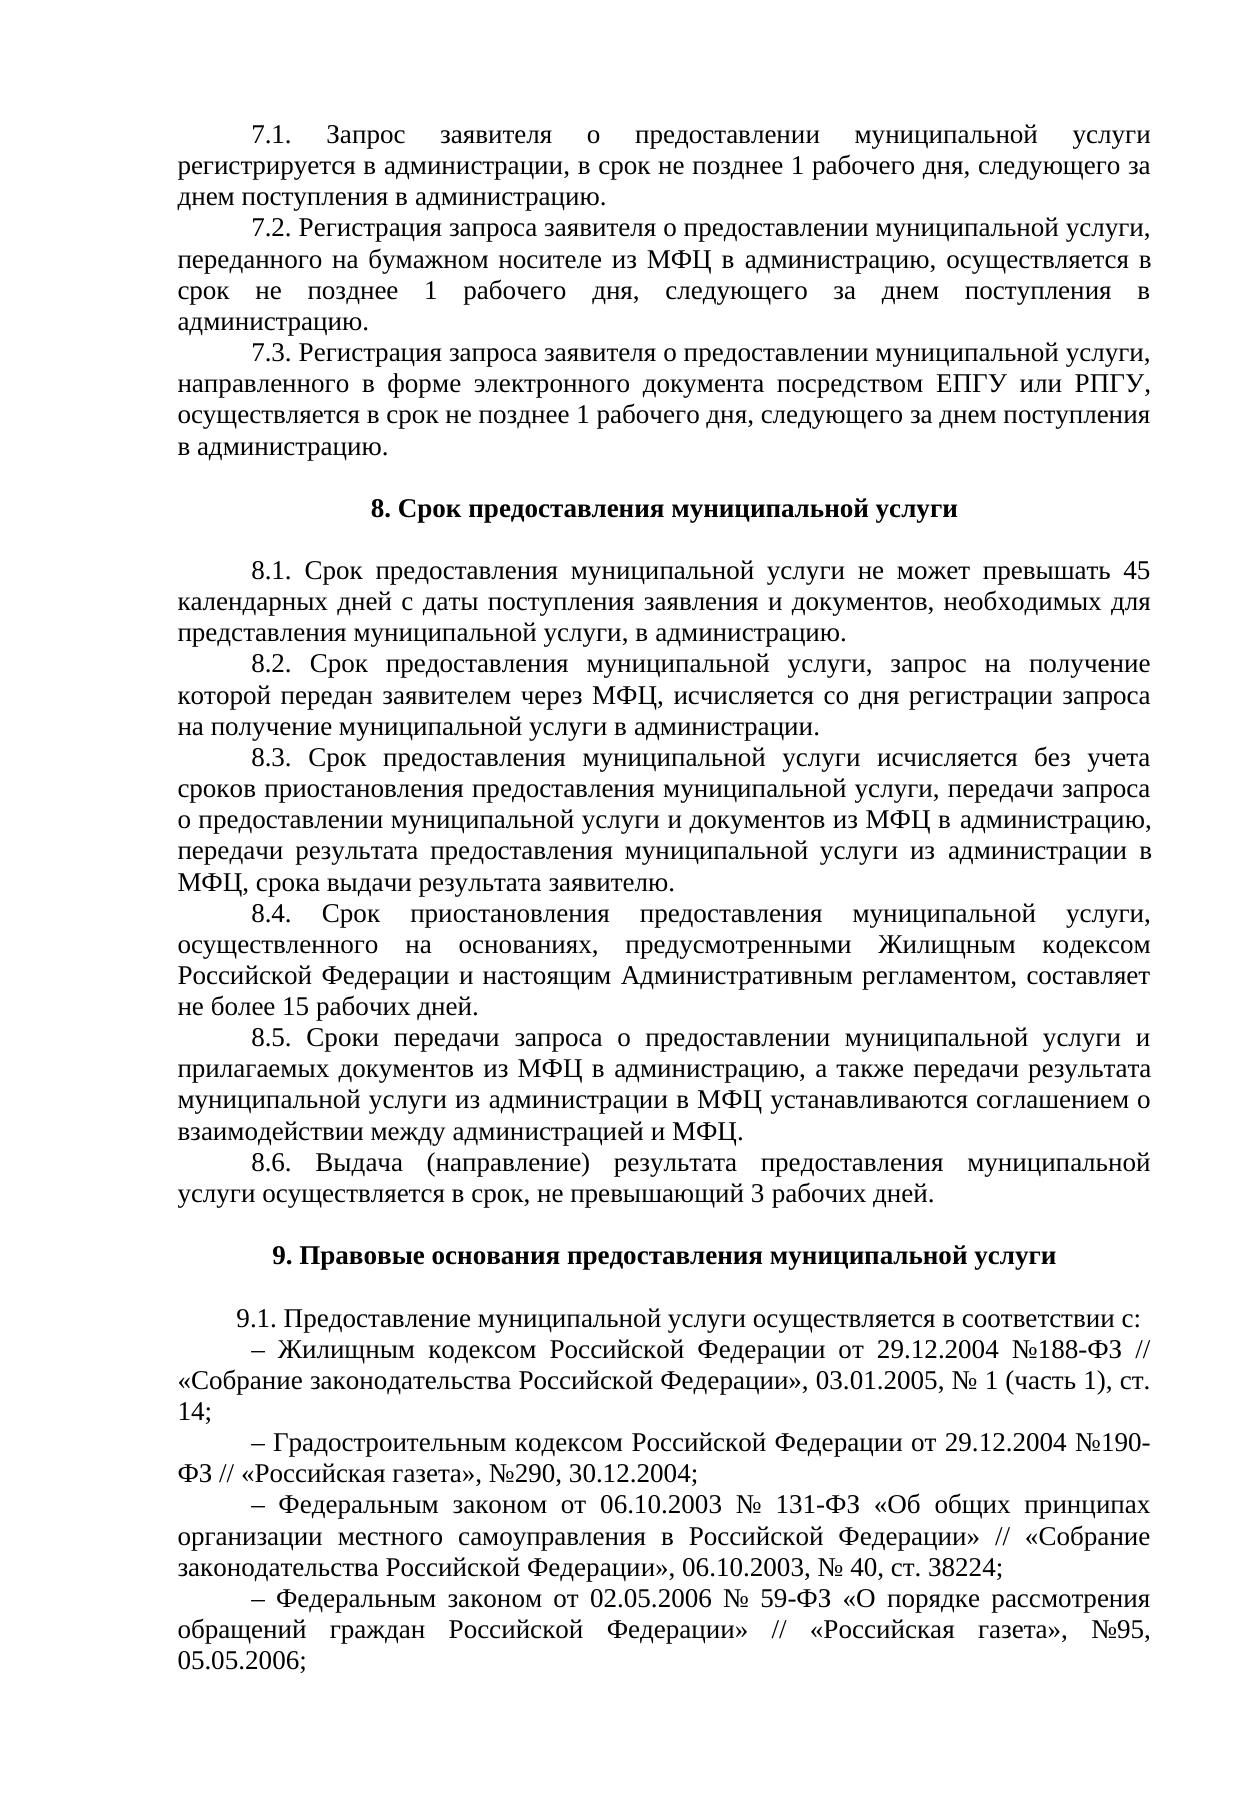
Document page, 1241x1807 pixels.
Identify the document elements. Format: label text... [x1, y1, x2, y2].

text 8. Срок предоставления муниципальной услуги [177, 492, 1152, 523]
text 8.2. Срок предоставления муниципальной услуги, запрос на получение которой передан заявителем через МФЦ, исчисляется со дня регистрации запроса на получение муниципальной услуги в администрации. [177, 648, 1152, 741]
text – Градостроительным кодексом Российской Федерации от 29.12.2004 №190-ФЗ // «Российская газета», №290, 30.12.2004; [177, 1426, 1152, 1488]
text 9.1. Предоставление муниципальной услуги осуществляется в соответствии с: [177, 1302, 1152, 1333]
text 8.4. Срок приостановления предоставления муниципальной услуги, осуществленного на основаниях, предусмотренными Жилищным кодексом Российской Федерации и настоящим Административным регламентом, составляет не более 15 рабочих дней. [177, 897, 1152, 1021]
text 8.1. Срок предоставления муниципальной услуги не может превышать 45 календарных дней с даты поступления заявления и документов, необходимых для представления муниципальной услуги, в администрацию. [177, 554, 1152, 648]
text 8.6. Выдача (направление) результата предоставления муниципальной услуги осуществляется в срок, не превышающий 3 рабочих дней. [177, 1146, 1152, 1208]
text 7.2. Регистрация запроса заявителя о предоставлении муниципальной услуги, переданного на бумажном носителе из МФЦ в администрацию, осуществляется в срок не позднее 1 рабочего дня, следующего за днем поступления в администрацию. [177, 212, 1152, 336]
text 8.5. Сроки передачи запроса о предоставлении муниципальной услуги и прилагаемых документов из МФЦ в администрацию, а также передачи результата муниципальной услуги из администрации в МФЦ устанавливаются соглашением о взаимодействии между администрацией и МФЦ. [177, 1021, 1152, 1146]
text 7.1. Запрос заявителя о предоставлении муниципальной услуги регистрируется в администрации, в срок не позднее 1 рабочего дня, следующего за днем поступления в администрацию. [177, 118, 1152, 212]
text 8.3. Срок предоставления муниципальной услуги исчисляется без учета сроков приостановления предоставления муниципальной услуги, передачи запроса о предоставлении муниципальной услуги и документов из МФЦ в администрацию, передачи результата предоставления муниципальной услуги из администрации в МФЦ, срока выдачи результата заявителю. [177, 741, 1152, 897]
text 9. Правовые основания предоставления муниципальной услуги [177, 1239, 1152, 1271]
text – Федеральным законом от 06.10.2003 № 131-ФЗ «Об общих принципах организации местного самоуправления в Российской Федерации» // «Собрание законодательства Российской Федерации», 06.10.2003, № 40, ст. 38224; [177, 1488, 1152, 1582]
text – Жилищным кодексом Российской Федерации от 29.12.2004 №188-ФЗ // «Собрание законодательства Российской Федерации», 03.01.2005, № 1 (часть 1), ст. 14; [177, 1333, 1152, 1426]
text – Федеральным законом от 02.05.2006 № 59-ФЗ «О порядке рассмотрения обращений граждан Российской Федерации» // «Российская газета», №95, 05.05.2006; [177, 1582, 1152, 1675]
text 7.3. Регистрация запроса заявителя о предоставлении муниципальной услуги, направленного в форме электронного документа посредством ЕПГУ или РПГУ, осуществляется в срок не позднее 1 рабочего дня, следующего за днем поступления в администрацию. [177, 336, 1152, 461]
